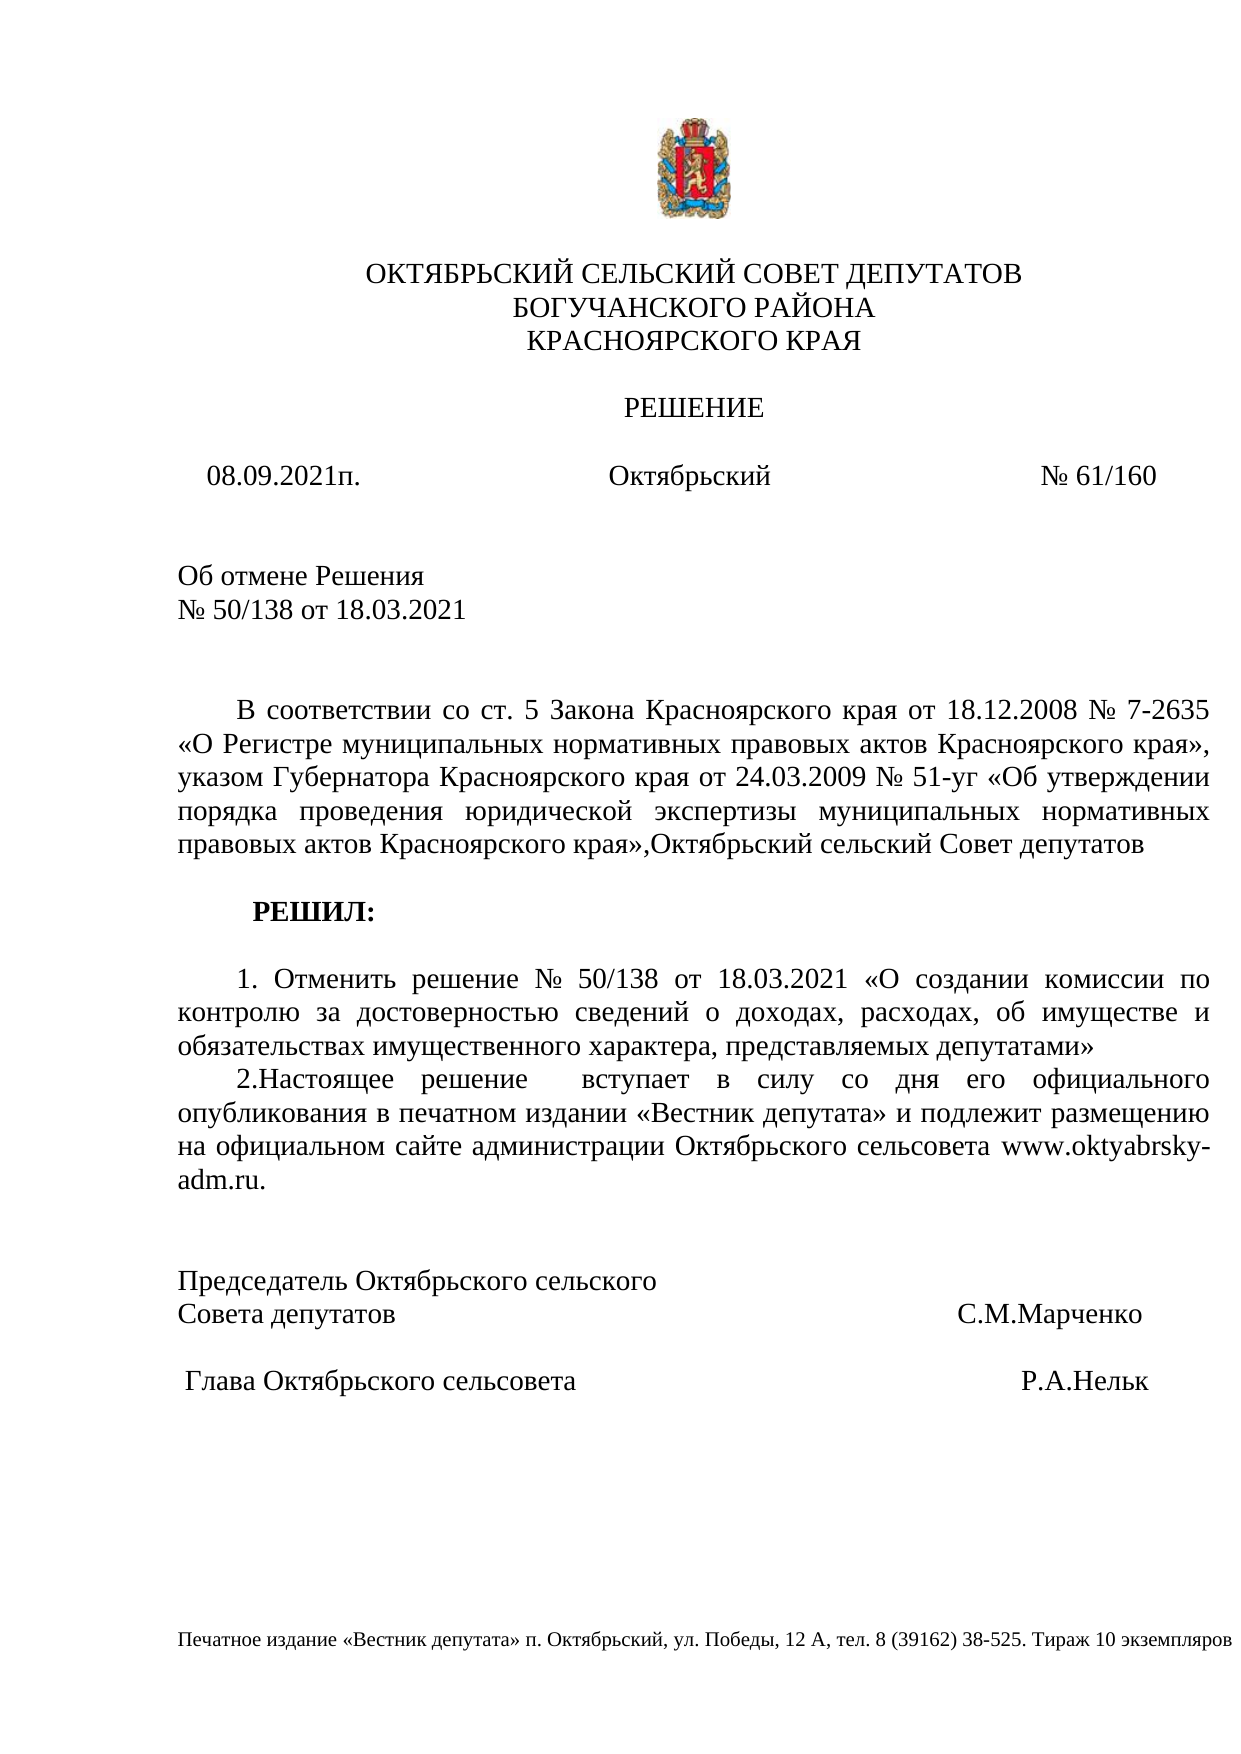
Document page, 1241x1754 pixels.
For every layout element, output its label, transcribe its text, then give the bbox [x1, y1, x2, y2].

text КРАСНОЯРСКОГО КРАЯ [177, 323, 1211, 357]
text БОГУЧАНСКОГО РАЙОНА [177, 290, 1211, 323]
text 1. Отменить решение № 50/138 от 18.03.2021 «О создании комиссии по контролю за достоверностью сведений о доходах, расходах, об имуществе и обязательствах имущественного характера, представляемых депутатами» [177, 961, 1211, 1061]
text ОКТЯБРЬСКИЙ СЕЛЬСКИЙ СОВЕТ ДЕПУТАТОВ [177, 256, 1211, 290]
text Глава Октябрьского сельсовета Р.А.Нельк [177, 1363, 1211, 1397]
text Председатель Октябрьского сельского [177, 1263, 1211, 1296]
picture [657, 118, 731, 219]
text 2.Настоящее решение вступает в силу со дня его официального опубликования в печатном издании «Вестник депутата» и подлежит размещению на официальном сайте администрации Октябрьского сельсовета www.oktyabrsky-adm.ru. [177, 1061, 1211, 1196]
text В соответствии со ст. 5 Закона Красноярского края от 18.12.2008 № 7-2635 «О Регистре муниципальных нормативных правовых актов Красноярского края», указом Губернатора Красноярского края от 24.03.2009 № 51-уг «Об утверждении порядка проведения юридической экспертизы муниципальных нормативных правовых актов Красноярского края»,Октябрьский сельский Совет депутатов [177, 692, 1211, 860]
text РЕШЕНИЕ [177, 391, 1211, 424]
text № 50/138 от 18.03.2021 [177, 592, 1211, 625]
text 08.09.2021п. Октябрьский № 61/160 [177, 458, 1211, 491]
text Совета депутатов С.М.Марченко [177, 1296, 1211, 1330]
text РЕШИЛ: [177, 894, 1211, 927]
text Об отмене Решения [177, 558, 1211, 592]
